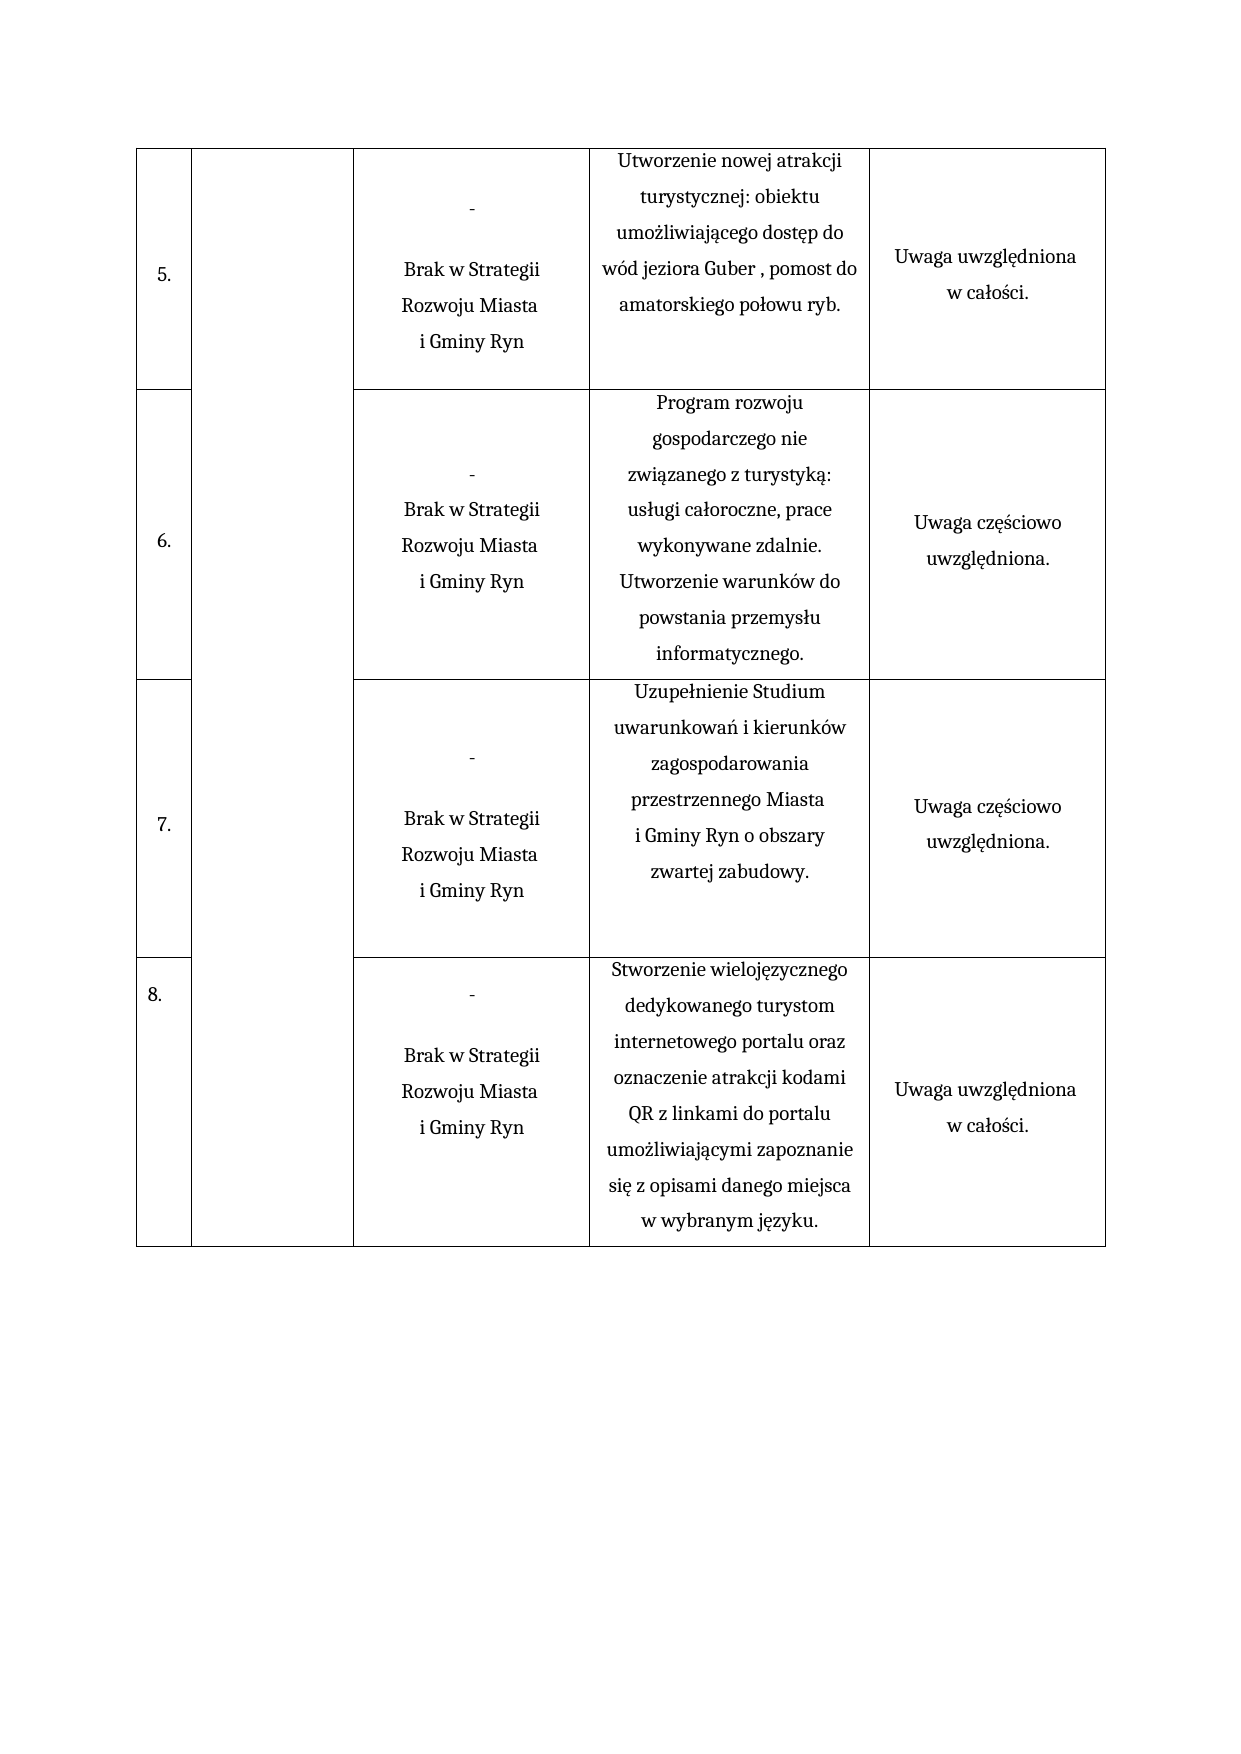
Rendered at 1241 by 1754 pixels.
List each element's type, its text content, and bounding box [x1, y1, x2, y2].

table_cell Uzupełnienie Studium uwarunkowań i kierunków zagospodarowania przestrzennego Miasta i Gminy Ryn o obszary zwartej zabudowy. [590, 680, 869, 957]
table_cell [354, 149, 589, 389]
table_cell 6. [137, 390, 191, 679]
table_cell 8. [137, 958, 191, 1246]
table_cell Uwaga częściowo uwzględniona. [870, 680, 1105, 957]
table_cell - Brak w Strategii Rozwoju Miasta i Gminy Ryn [354, 680, 589, 957]
table_cell Uwaga uwzględniona w całości. [870, 149, 1105, 389]
table_cell 7. [137, 680, 191, 957]
table_cell - Brak w Strategii Rozwoju Miasta i Gminy Ryn [354, 390, 589, 679]
table_cell Program rozwoju gospodarczego nie związanego z turystyką: usługi całoroczne, prace wykonywane zdalnie. Utworzenie warunków do powstania przemysłu informatycznego. [590, 390, 869, 679]
table_cell Uwaga uwzględniona w całości. [870, 958, 1105, 1246]
table_cell Uwaga częściowo uwzględniona. [870, 390, 1105, 679]
table_cell - Brak w Strategii Rozwoju Miasta i Gminy Ryn [354, 958, 589, 1246]
table_cell Utworzenie nowej atrakcji turystycznej: obiektu umożliwiającego dostęp do wód jeziora Guber , pomost do amatorskiego połowu ryb. [590, 149, 869, 389]
table_cell Stworzenie wielojęzycznego dedykowanego turystom internetowego portalu oraz oznaczenie atrakcji kodami QR z linkami do portalu umożliwiającymi zapoznanie się z opisami danego miejsca w wybranym języku. [590, 958, 869, 1246]
table_cell 5. [137, 149, 191, 389]
